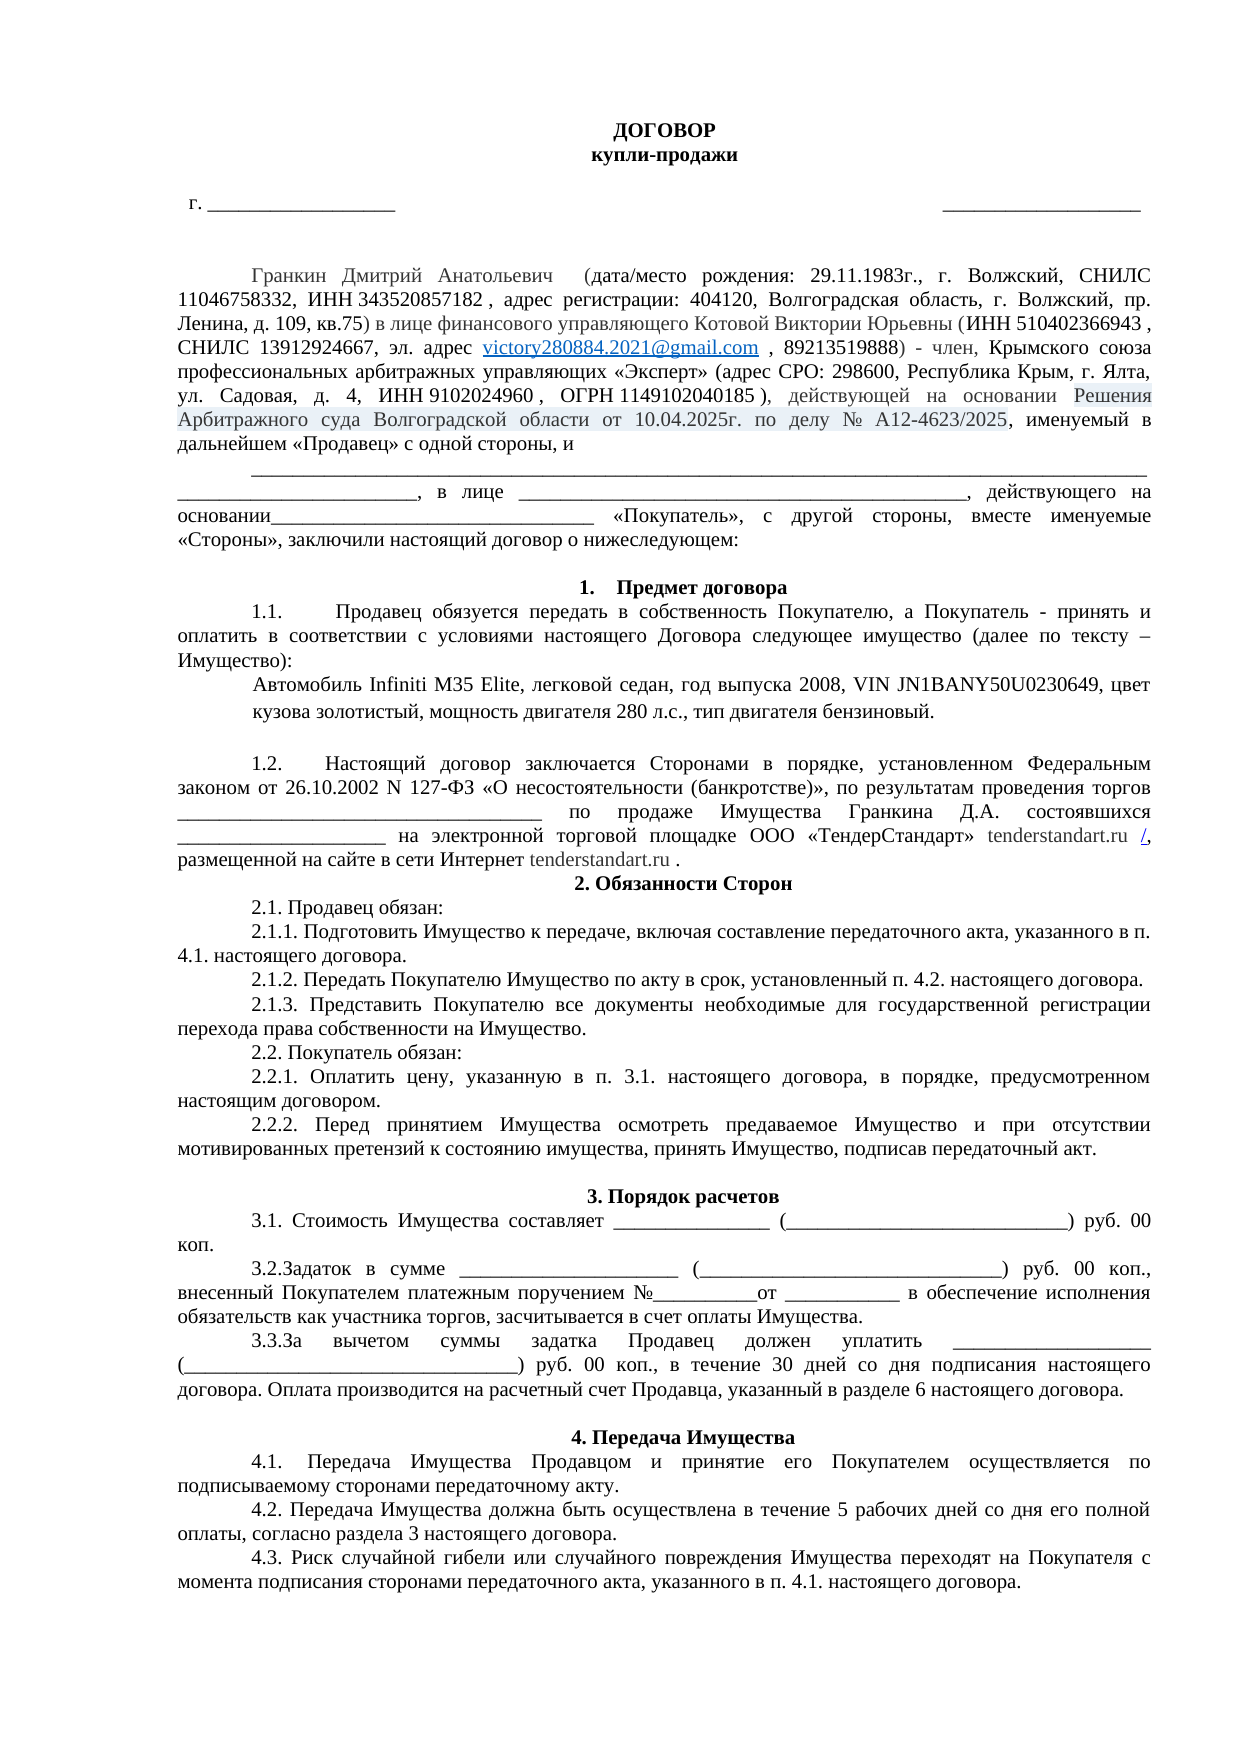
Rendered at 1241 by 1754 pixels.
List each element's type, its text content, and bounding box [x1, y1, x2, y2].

text ДОГОВОР [177, 118, 1152, 142]
text 2.1.2. Передать Покупателю Имущество по акту в срок, установленный п. 4.2. настоящего договора. [177, 967, 1152, 991]
list Продавец обязуется передать в собственность Покупателю, а Покупатель - принять и оплатить в соответствии с условиями настоящего Договора следующее имущество (далее по тексту – Имущество): [177, 599, 1152, 672]
text 2.2.2. Перед принятием Имущества осмотреть предаваемое Имущество и при отсутствии мотивированных претензий к состоянию имущества, принять Имущество, подписав передаточный акт. [177, 1112, 1152, 1160]
text _____________________________________________________________________________________________________________, в лице ___________________________________________, действующего на основании_______________________________ «Покупатель», с другой стороны, вместе именуемые «Стороны», заключили настоящий договор о нижеследующем: [177, 455, 1152, 551]
table_header г. __________________ [177, 190, 664, 214]
text 2.1. Продавец обязан: [177, 895, 1152, 919]
text 2.2. Покупатель обязан: [177, 1039, 1152, 1064]
text 2. Обязанности Сторон [215, 871, 1152, 895]
text 2.1.1. Подготовить Имущество к передаче, включая составление передаточного акта, указанного в п. 4.1. настоящего договора. [177, 919, 1152, 967]
text 4.2. Передача Имущества должна быть осуществлена в течение 5 рабочих дней со дня его полной оплаты, согласно раздела 3 настоящего договора. [177, 1497, 1152, 1545]
text 2.1.3. Представить Покупателю все документы необходимые для государственной регистрации перехода права собственности на Имущество. [177, 991, 1152, 1039]
table_header ___________________ [664, 190, 1152, 214]
list Настоящий договор заключается Сторонами в порядке, установленном Федеральным законом от 26.10.2002 N 127-ФЗ «О несостоятельности (банкротстве)», по результатам проведения торгов ___________________________________ по продаже Имущества Гранкина Д.А. состоявшихся ____________________ на электронной торговой площадке ООО «ТендерСтандарт» tenderstandart.ru /, размещенной на сайте в сети Интернет tenderstandart.ru . [177, 751, 1152, 871]
text 4.1. Передача Имущества Продавцом и принятие его Покупателем осуществляется по подписываемому сторонами передаточному акту. [177, 1449, 1152, 1497]
text 4.3. Риск случайной гибели или случайного повреждения Имущества переходят на Покупателя с момента подписания сторонами передаточного акта, указанного в п. 4.1. настоящего договора. [177, 1545, 1152, 1593]
text купли-продажи [177, 142, 1152, 166]
text 4. Передача Имущества [215, 1424, 1152, 1449]
text 3.2.Задаток в сумме _____________________ (_____________________________) руб. 00 коп., внесенный Покупателем платежным поручением №__________от ___________ в обеспечение исполнения обязательств как участника торгов, засчитывается в счет оплаты Имущества. [177, 1256, 1152, 1328]
list Автомобиль Infiniti M35 Elite, легковой седан, год выпуска 2008, VIN JN1BANY50U0230649, цвет кузова золотистый, мощность двигателя 280 л.с., тип двигателя бензиновый. [252, 672, 1152, 723]
text 3.1. Стоимость Имущества составляет _______________ (___________________________) руб. 00 коп. [177, 1208, 1152, 1256]
list Предмет договора [215, 575, 1152, 599]
text 3.3.За вычетом суммы задатка Продавец должен уплатить ___________________ (________________________________) руб. 00 коп., в течение 30 дней со дня подписания настоящего договора. Оплата производится на расчетный счет Продавца, указанный в разделе 6 настоящего договора. [177, 1328, 1152, 1401]
text 2.2.1. Оплатить цену, указанную в п. 3.1. настоящего договора, в порядке, предусмотренном настоящим договором. [177, 1064, 1152, 1112]
text Гранкин Дмитрий Анатольевич (дата/место рождения: 29.11.1983г., г. Волжский, СНИЛС 11046758332, ИНН 343520857182 , адрес регистрации: 404120, Волгоградская область, г. Волжский, пр. Ленина, д. 109, кв.75) в лице финансового управляющего Котовой Виктории Юрьевны (ИНН 510402366943 , СНИЛС 13912924667, эл. адрес victory280884.2021@gmail.com , 89213519888) - член, Крымского союза профессиональных арбитражных управляющих «Эксперт» (адрес СРО: 298600, Республика Крым, г. Ялта, ул. Садовая, д. 4, ИНН 9102024960 , ОГРН 1149102040185 ), действующей на основании Решения Арбитражного суда Волгоградской области от 10.04.2025г. по делу № А12-4623/2025, именуемый в дальнейшем «Продавец» с одной стороны, и [177, 262, 1152, 455]
text 3. Порядок расчетов [215, 1184, 1152, 1208]
